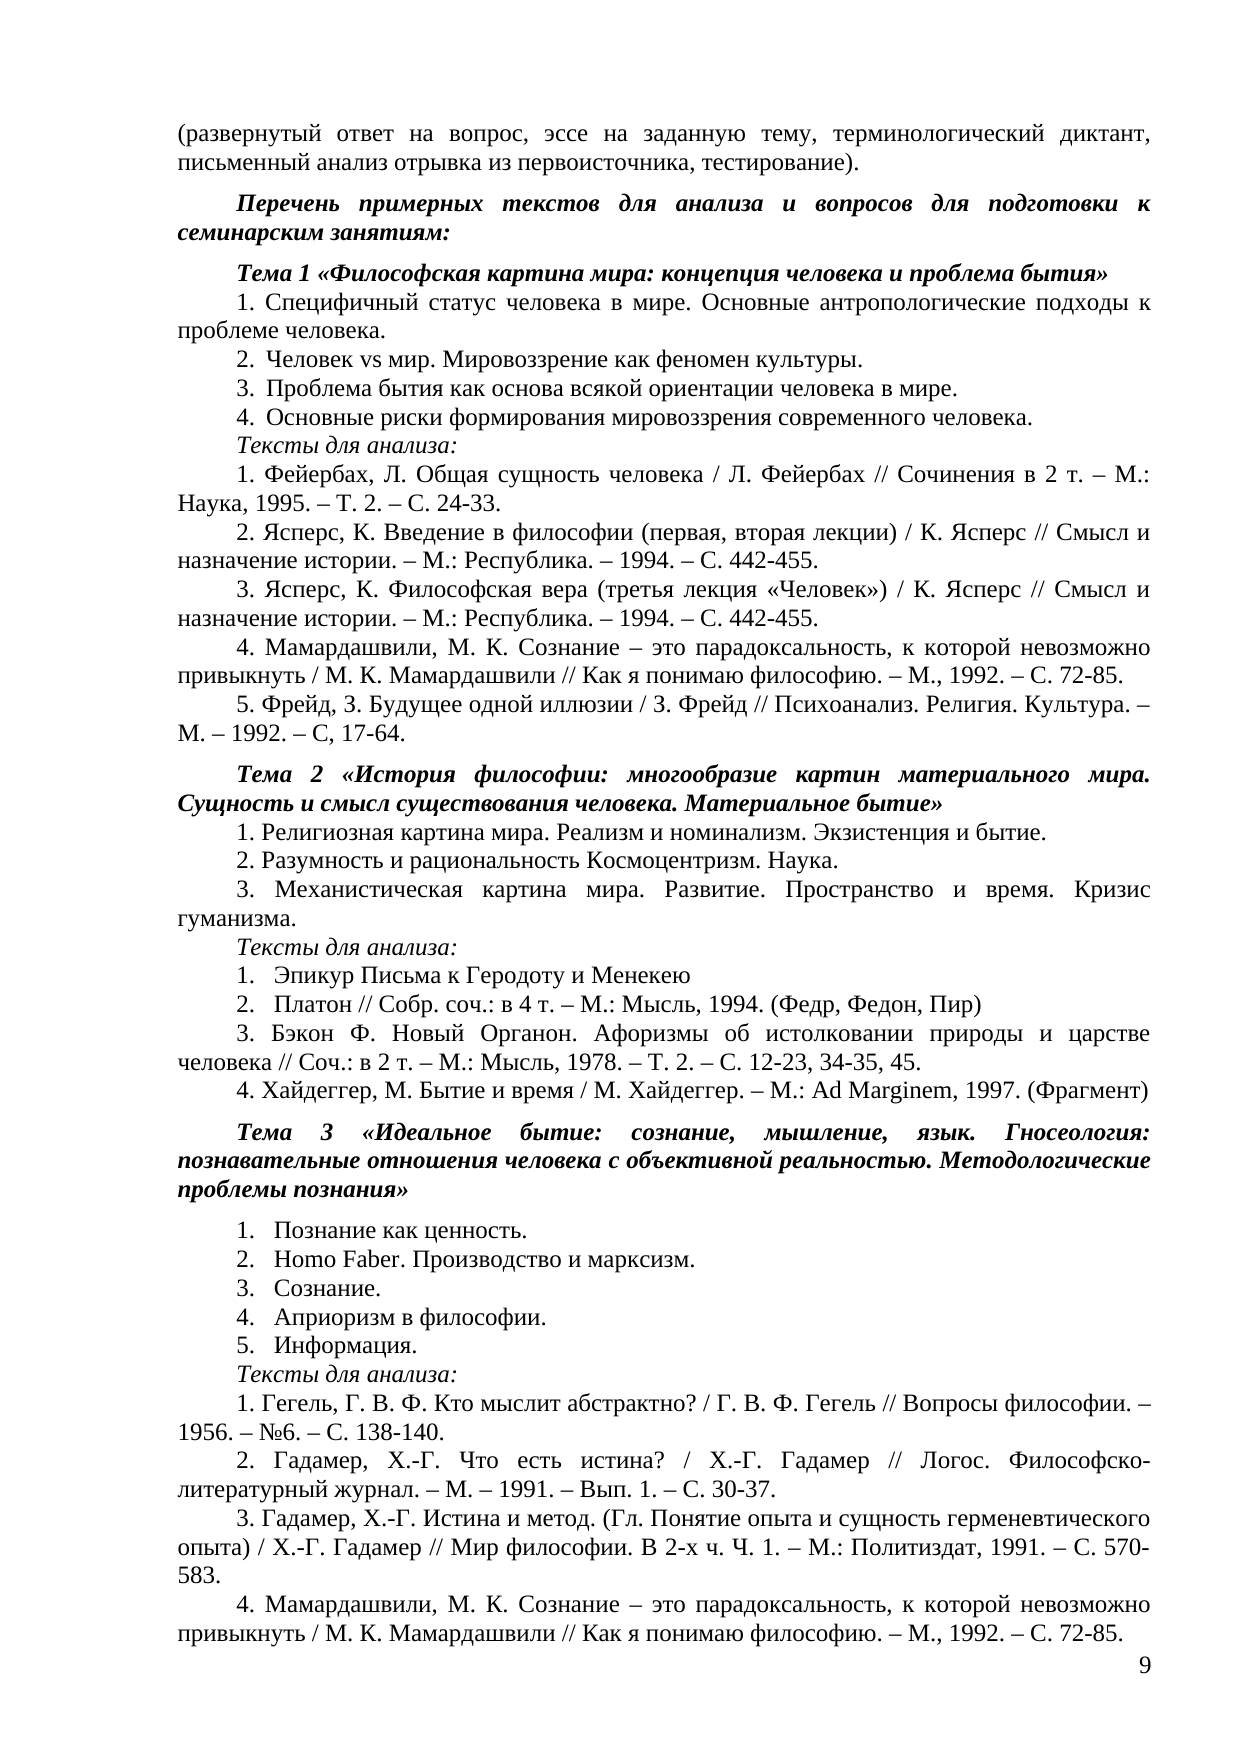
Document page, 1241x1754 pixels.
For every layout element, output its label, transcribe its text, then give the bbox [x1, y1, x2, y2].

text Тема 3 «Идеальное бытие: сознание, мышление, язык. Гносеология: познавательные отношения человека с объективной реальностью. Методологические проблемы познания» [177, 1117, 1152, 1203]
text 3. Механистическая картина мира. Развитие. Пространство и время. Кризис гуманизма. [177, 874, 1152, 932]
text 3. Бэкон Ф. Новый Органон. Афоризмы об истолковании природы и царстве человека // Соч.: в 2 т. – М.: Мысль, 1978. – Т. 2. – С. 12-23, 34-35, 45. [177, 1018, 1152, 1076]
text Перечень примерных текстов для анализа и вопросов для подготовки к семинарским занятиям: [177, 188, 1152, 246]
text Тема 2 «История философии: многообразие картин материального мира. Сущность и смысл существования человека. Материальное бытие» [177, 759, 1152, 817]
list Познание как ценность. [236, 1216, 1152, 1244]
text 4. Основные риски формирования мировоззрения современного человека. [177, 402, 1152, 431]
text Тексты для анализа: [177, 932, 1152, 961]
text 1. Гегель, Г. В. Ф. Кто мыслит абстрактно? / Г. В. Ф. Гегель // Вопросы философии. – 1956. – №6. – С. 138-140. [177, 1388, 1152, 1446]
text 4. Хайдеггер, М. Бытие и время / М. Хайдеггер. – М.: Ad Marginem, 1997. (Фрагмент) [177, 1076, 1152, 1104]
text 4. Мамардашвили, М. К. Сознание – это парадоксальность, к которой невозможно привыкнуть / М. К. Мамардашвили // Как я понимаю философию. – М., 1992. – С. 72-85. [177, 632, 1152, 689]
list Платон // Собр. соч.: в 4 т. – М.: Мысль, 1994. (Федр, Федон, Пир) [236, 989, 1152, 1018]
list Сознание. [236, 1273, 1152, 1302]
list Эпикур Письма к Геродоту и Менекею [236, 961, 1152, 989]
text 5. Фрейд, З. Будущее одной иллюзии / З. Фрейд // Психоанализ. Религия. Культура. – М. – 1992. – С, 17-64. [177, 689, 1152, 747]
text 2. Разумность и рациональность Космоцентризм. Наука. [177, 846, 1152, 874]
list Информация. [236, 1331, 1152, 1359]
text 2. Ясперс, К. Введение в философии (первая, вторая лекции) / К. Ясперс // Смысл и назначение истории. – М.: Республика. – 1994. – С. 442-455. [177, 517, 1152, 574]
text 1. Религиозная картина мира. Реализм и номинализм. Экзистенция и бытие. [177, 817, 1152, 846]
text 3. Проблема бытия как основа всякой ориентации человека в мире. [177, 373, 1152, 402]
text 3. Ясперс, К. Философская вера (третья лекция «Человек») / К. Ясперс // Смысл и назначение истории. – М.: Республика. – 1994. – С. 442-455. [177, 574, 1152, 632]
text Тексты для анализа: [177, 1359, 1152, 1388]
text Тема 1 «Философская картина мира: концепция человека и проблема бытия» [177, 258, 1152, 287]
text 2. Гадамер, Х.-Г. Что есть истина? / Х.-Г. Гадамер // Логос. Философско-литературный журнал. – М. – 1991. – Вып. 1. – С. 30-37. [177, 1446, 1152, 1503]
text 1. Специфичный статус человека в мире. Основные антропологические подходы к проблеме человека. [177, 287, 1152, 344]
list Homo Faber. Производство и марксизм. [236, 1244, 1152, 1273]
text 2. Человек vs мир. Мировоззрение как феномен культуры. [177, 344, 1152, 373]
text 3. Гадамер, Х.-Г. Истина и метод. (Гл. Понятие опыта и сущность герменевтического опыта) / Х.-Г. Гадамер // Мир философии. В 2-х ч. Ч. 1. – М.: Политиздат, 1991. – С. 570-583. [177, 1503, 1152, 1589]
text 1. Фейербах, Л. Общая сущность человека / Л. Фейербах // Сочинения в 2 т. – М.: Наука, 1995. – Т. 2. – С. 24-33. [177, 459, 1152, 517]
text Тексты для анализа: [177, 431, 1152, 459]
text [177, 118, 1152, 176]
list Априоризм в философии. [236, 1302, 1152, 1331]
text 4. Мамардашвили, М. К. Сознание – это парадоксальность, к которой невозможно привыкнуть / М. К. Мамардашвили // Как я понимаю философию. – М., 1992. – С. 72-85. [177, 1589, 1152, 1647]
